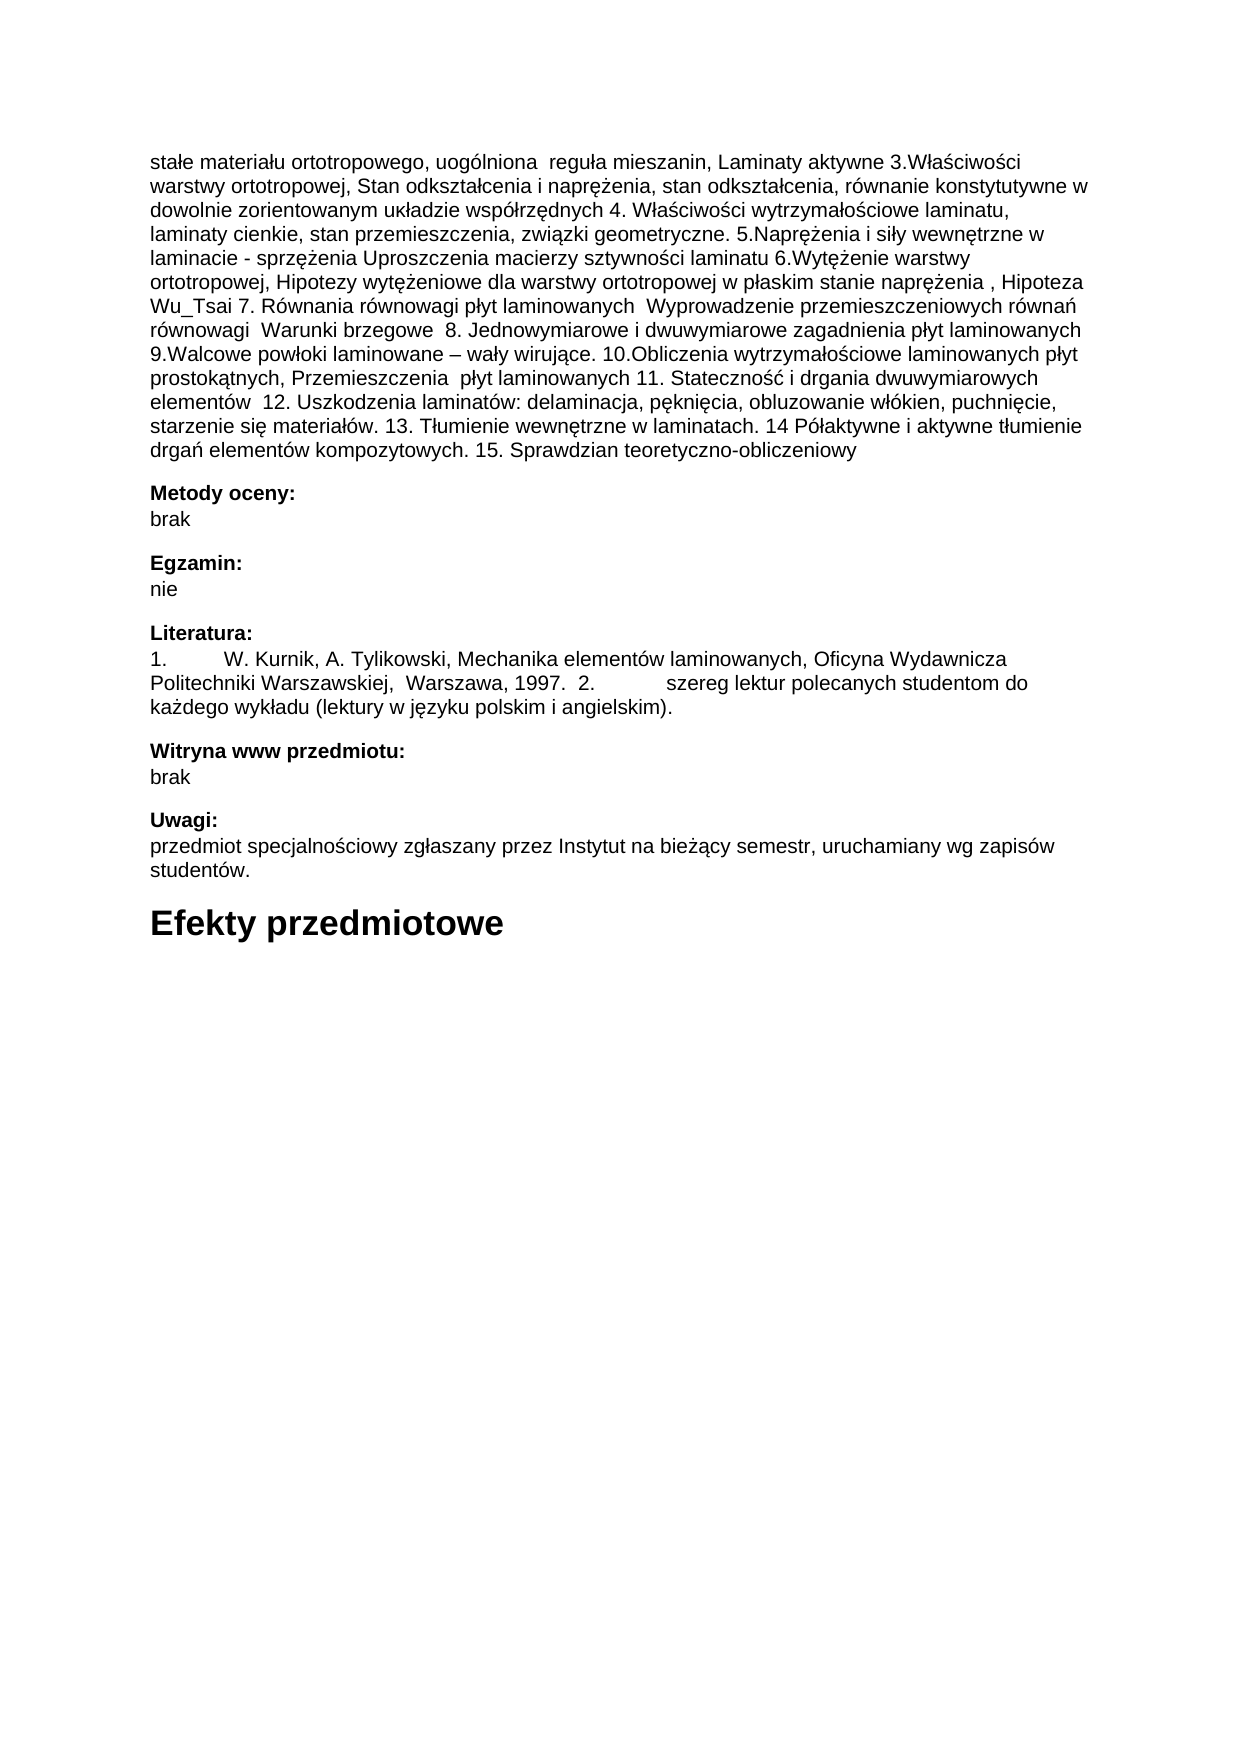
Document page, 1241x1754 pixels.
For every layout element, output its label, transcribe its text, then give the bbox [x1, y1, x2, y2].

text brak [150, 764, 1090, 788]
text brak [150, 507, 1090, 531]
text 1. W. Kurnik, A. Tylikowski, Mechanika elementów laminowanych, Oficyna Wydawnicza Politechniki Warszawskiej, Warszawa, 1997. 2. szereg lektur polecanych studentom do każdego wykładu (lektury w języku polskim i angielskim). [150, 647, 1090, 719]
text przedmiot specjalnościowy zgłaszany przez Instytut na bieżący semestr, uruchamiany wg zapisów studentów. [150, 834, 1090, 882]
text Witryna www przedmiotu: [150, 738, 1090, 762]
text Egzamin: [150, 551, 1090, 575]
text nie [150, 577, 1090, 601]
text Metody oceny: [150, 481, 1090, 505]
subtitle Efekty przedmiotowe [150, 902, 1090, 943]
text Literatura: [150, 621, 1090, 645]
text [150, 150, 1090, 461]
text Uwagi: [150, 808, 1090, 832]
